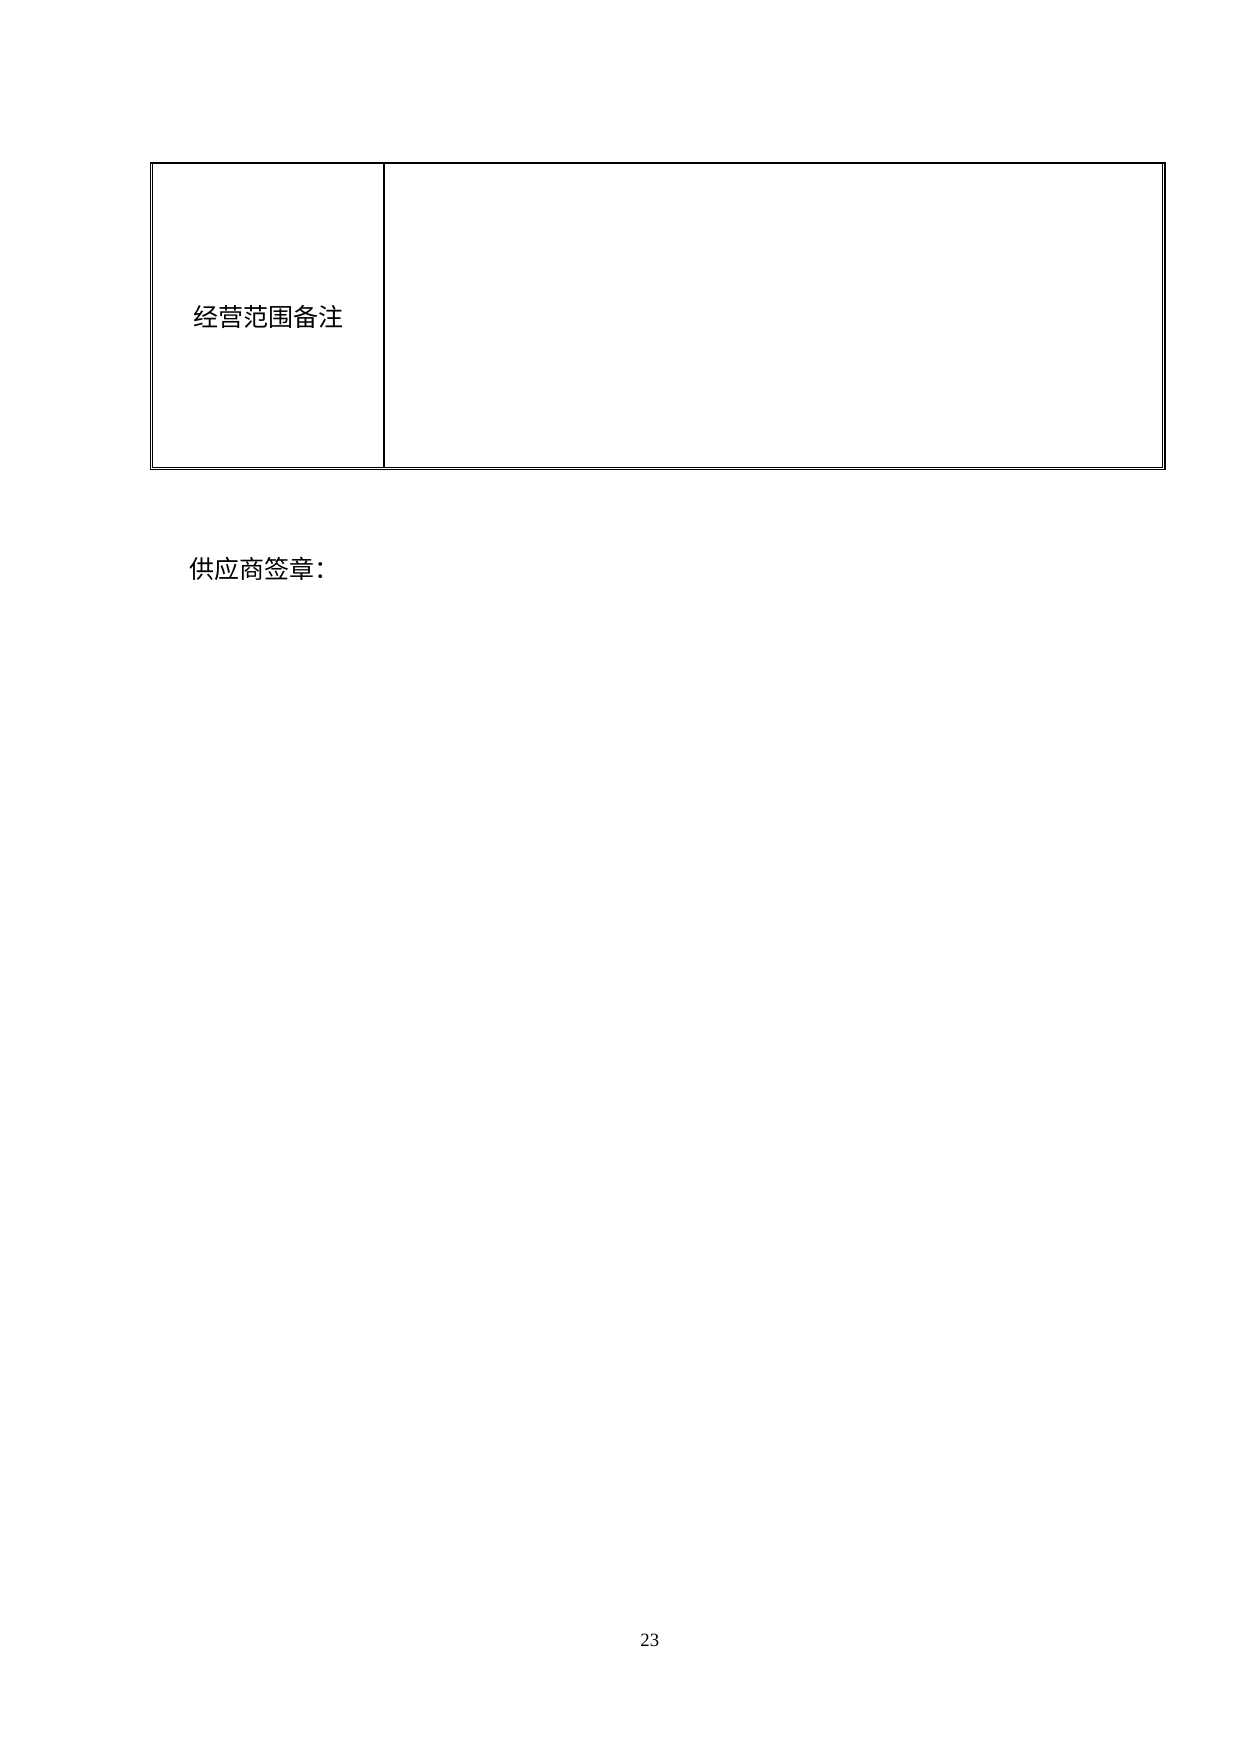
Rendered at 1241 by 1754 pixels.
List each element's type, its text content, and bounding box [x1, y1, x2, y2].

table_cell 经营范围备注 [153, 164, 383, 467]
table_cell [385, 164, 1162, 467]
text 供应商签章： [189, 535, 1110, 600]
